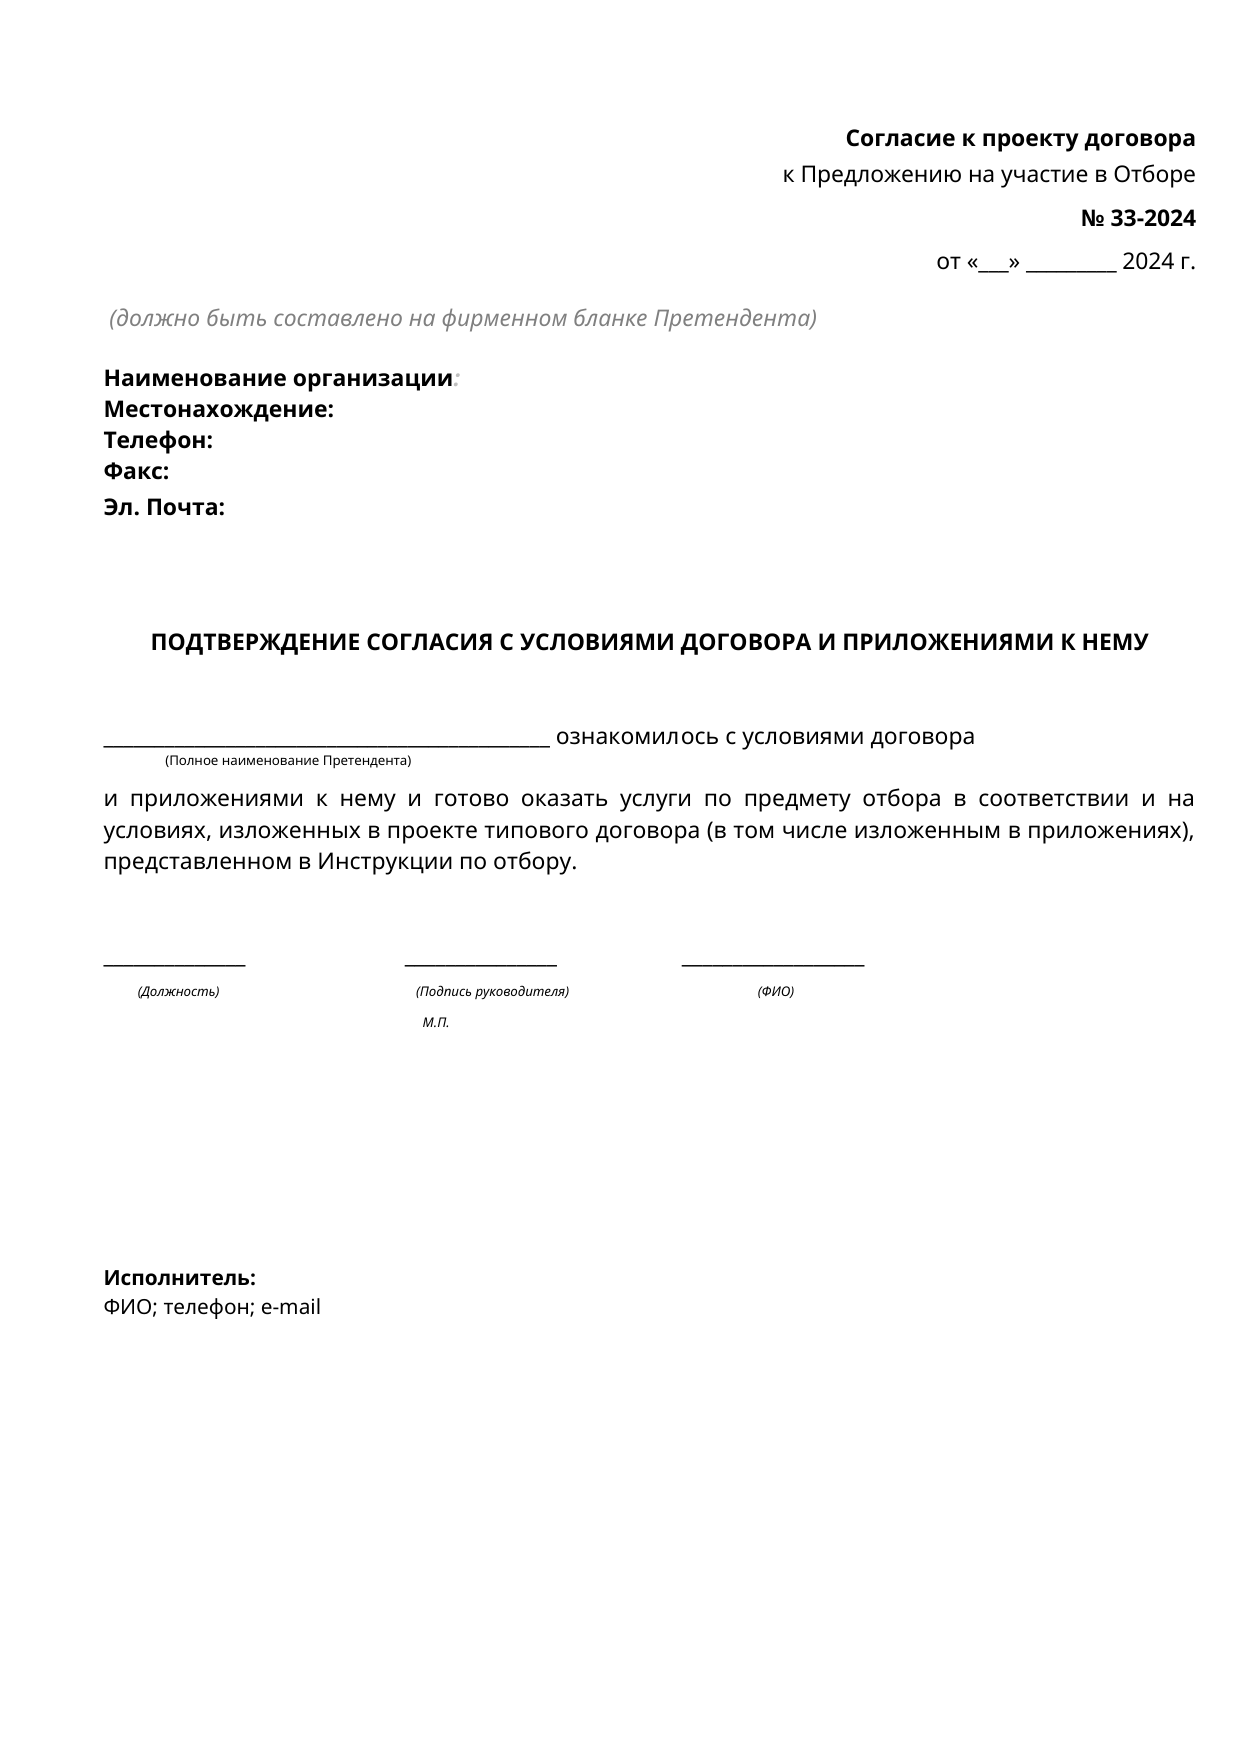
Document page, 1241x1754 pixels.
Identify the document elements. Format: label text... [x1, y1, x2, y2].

text Наименование организации: [103, 361, 1196, 393]
text № 33-2024 [103, 201, 1196, 233]
text к Предложению на участие в Отборе [103, 158, 1196, 189]
text и приложениями к нему и готово оказать услуги по предмету отбора в соответствии и на условиях, изложенных в проекте типового договора (в том числе изложенным в приложениях), представленном в Инструкции по отбору. [103, 782, 1196, 876]
text ПОДТВЕРЖДЕНИЕ СОГЛАСИЯ С УСЛОВИЯМИ ДОГОВОРА И ПРИЛОЖЕНИЯМИ К НЕМУ [103, 626, 1196, 657]
text (должно быть составлено на фирменном бланке Претендента) [103, 301, 1196, 333]
text ______________ _______________ __________________ [103, 938, 1196, 970]
text Телефон: [103, 424, 1196, 455]
text Эл. Почта: [103, 491, 1196, 522]
text от «___» _________ 2024 г. [103, 245, 1196, 276]
text ФИО; телефон; e-mail [103, 1292, 1196, 1320]
text Согласие к проекту договора [103, 122, 1196, 153]
text Местонахождение: [103, 393, 1196, 424]
text ____________________________________________ ознакомилось с условиями договора [103, 720, 1196, 751]
text Факс: [103, 455, 1196, 486]
text (Полное наименование Претендента) [103, 751, 1196, 782]
text Исполнитель: [103, 1263, 1196, 1292]
text (Должность) (Подпись руководителя) (ФИО) [103, 982, 1196, 1013]
text М.П. [103, 1013, 1196, 1045]
